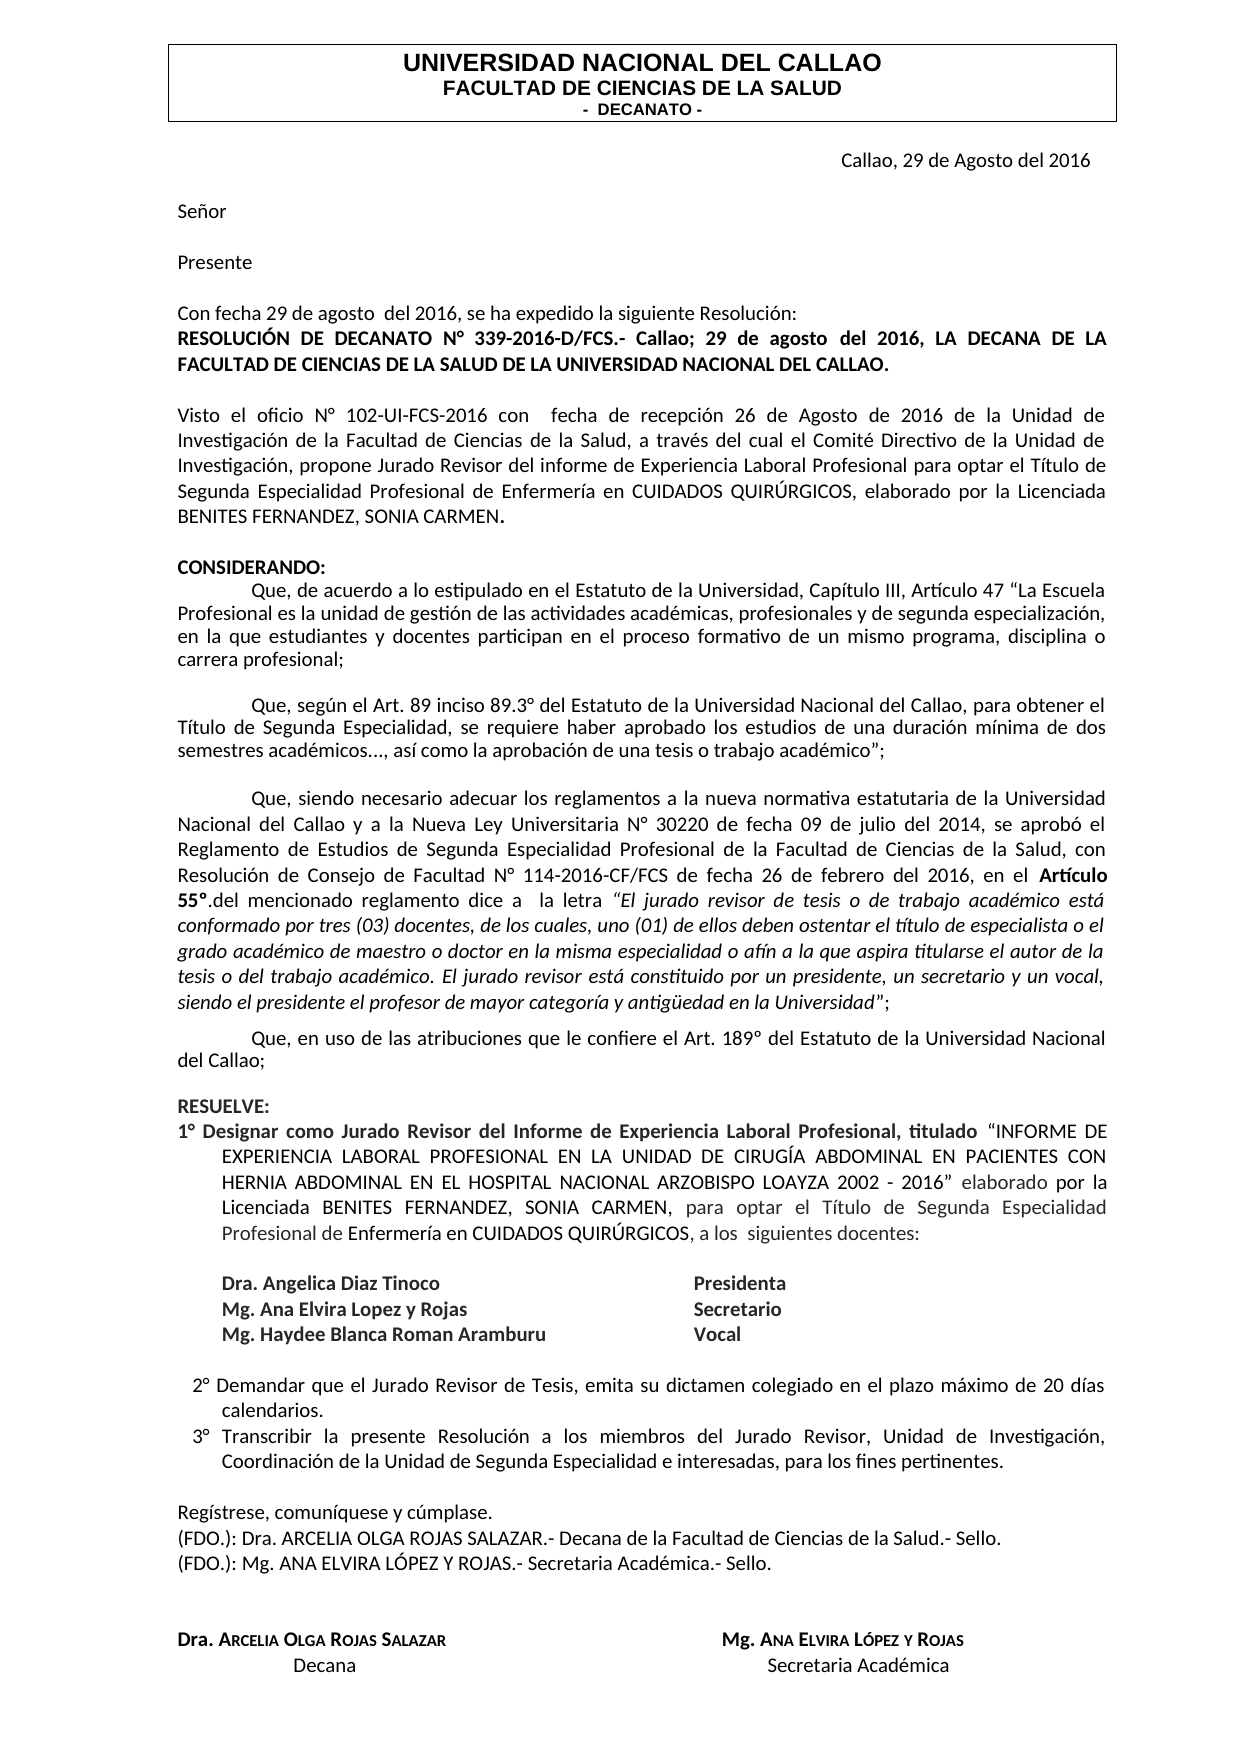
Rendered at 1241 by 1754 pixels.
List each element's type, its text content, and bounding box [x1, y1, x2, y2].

text Que, siendo necesario adecuar los reglamentos a la nueva normativa estatutaria de la Universidad Nacional del Callao y a la Nueva Ley Universitaria N° 30220 de fecha 09 de julio del 2014, se aprobó el Reglamento de Estudios de Segunda Especialidad Profesional de la Facultad de Ciencias de la Salud, con Resolución de Consejo de Facultad N° 114-2016-CF/FCS de fecha 26 de febrero del 2016, en el Artículo 55º.del mencionado reglamento dice a la letra “El jurado revisor de tesis o de trabajo académico está conformado por tres (03) docentes, de los cuales, uno (01) de ellos deben ostentar el título de especialista o el grado académico de maestro o doctor en la misma especialidad o afín a la que aspira titularse el autor de la tesis o del trabajo académico. El jurado revisor está constituido por un presidente, un secretario y un vocal, siendo el presidente el profesor de mayor categoría y antigüedad en la Universidad”; [177, 786, 1107, 1014]
text Con fecha 29 de agosto del 2016, se ha expedido la siguiente Resolución: [177, 300, 1107, 326]
text CONSIDERANDO: [177, 554, 1107, 580]
text (FDO.): Dra. ARCELIA OLGA ROJAS SALAZAR.- Decana de la Facultad de Ciencias de la Salud.- Sello. [177, 1525, 1107, 1550]
text Que, según el Art. 89 inciso 89.3° del Estatuto de la Universidad Nacional del Callao, para obtener el Título de Segunda Especialidad, se requiere haber aprobado los estudios de una duración mínima de dos semestres académicos..., así como la aprobación de una tesis o trabajo académico”; [177, 694, 1107, 763]
text 3° Transcribir la presente Resolución a los miembros del Jurado Revisor, Unidad de Investigación, Coordinación de la Unidad de Segunda Especialidad e interesadas, para los fines pertinentes. [192, 1423, 1107, 1474]
text Dra. Arcelia Olga Rojas Salazar Mg. Ana Elvira López y Rojas [177, 1626, 1107, 1652]
list Mg. Haydee Blanca Roman Aramburu Vocal [222, 1321, 1107, 1347]
text RESOLUCIÓN DE DECANATO N° 339-2016-D/FCS.- Callao; 29 de agosto del 2016, LA DECANA DE LA FACULTAD DE CIENCIAS DE LA SALUD DE LA UNIVERSIDAD NACIONAL DEL CALLAO. [177, 326, 1107, 376]
text Decana Secretaria Académica [177, 1652, 1107, 1677]
text 2° Demandar que el Jurado Revisor de Tesis, emita su dictamen colegiado en el plazo máximo de 20 días calendarios. [192, 1372, 1107, 1423]
text Señor [177, 198, 1107, 224]
text Visto el oficio N° 102-UI-FCS-2016 con fecha de recepción 26 de Agosto de 2016 de la Unidad de Investigación de la Facultad de Ciencias de la Salud, a través del cual el Comité Directivo de la Unidad de Investigación, propone Jurado Revisor del informe de Experiencia Laboral Profesional para optar el Título de Segunda Especialidad Profesional de Enfermería en CUIDADOS QUIRÚRGICOS, elaborado por la Licenciada BENITES FERNANDEZ, SONIA CARMEN. [177, 402, 1107, 529]
text Callao, 29 de Agosto del 2016 [177, 148, 1107, 173]
text 1° Designar como Jurado Revisor del Informe de Experiencia Laboral Profesional, titulado “INFORME DE EXPERIENCIA LABORAL PROFESIONAL EN LA UNIDAD DE CIRUGÍA ABDOMINAL EN PACIENTES CON HERNIA ABDOMINAL EN EL HOSPITAL NACIONAL ARZOBISPO LOAYZA 2002 - 2016” elaborado por la Licenciada BENITES FERNANDEZ, SONIA CARMEN, para optar el Título de Segunda Especialidad Profesional de Enfermería en CUIDADOS QUIRÚRGICOS, a los siguientes docentes: [177, 1118, 1107, 1245]
list Mg. Ana Elvira Lopez y Rojas Secretario [222, 1296, 1107, 1321]
text RESUELVE: [177, 1095, 1107, 1118]
text Presente [177, 249, 1107, 275]
text (FDO.): Mg. ANA ELVIRA LÓPEZ Y ROJAS.- Secretaria Académica.- Sello. [177, 1550, 1107, 1576]
text Que, en uso de las atribuciones que le confiere el Art. 189º del Estatuto de la Universidad Nacional del Callao; [177, 1027, 1107, 1072]
text Regístrese, comuníquese y cúmplase. [177, 1499, 1107, 1525]
text Que, de acuerdo a lo estipulado en el Estatuto de la Universidad, Capítulo III, Artículo 47 “La Escuela Profesional es la unidad de gestión de las actividades académicas, profesionales y de segunda especialización, en la que estudiantes y docentes participan en el proceso formativo de un mismo programa, disciplina o carrera profesional; [177, 580, 1107, 671]
list Dra. Angelica Diaz Tinoco Presidenta [222, 1271, 1107, 1296]
